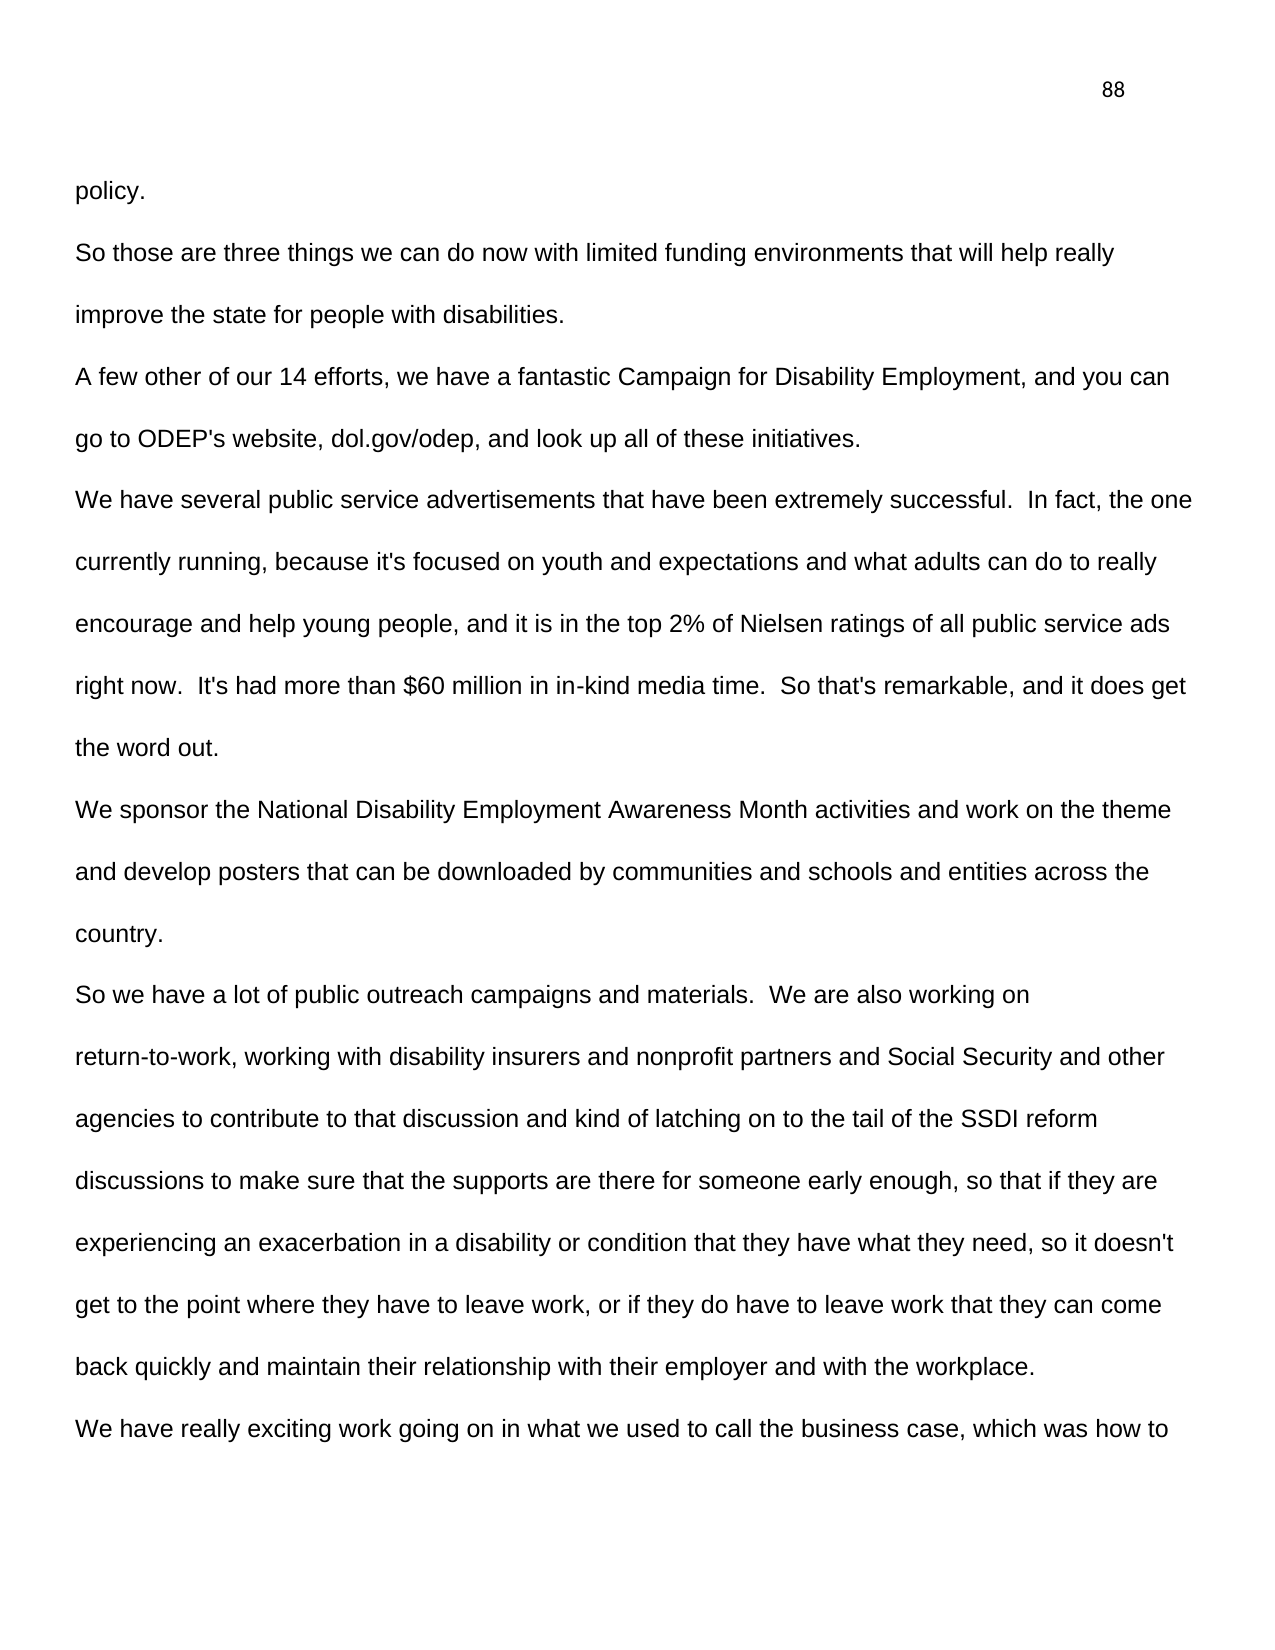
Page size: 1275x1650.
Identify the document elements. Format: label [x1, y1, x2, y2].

text [75, 150, 1200, 1449]
